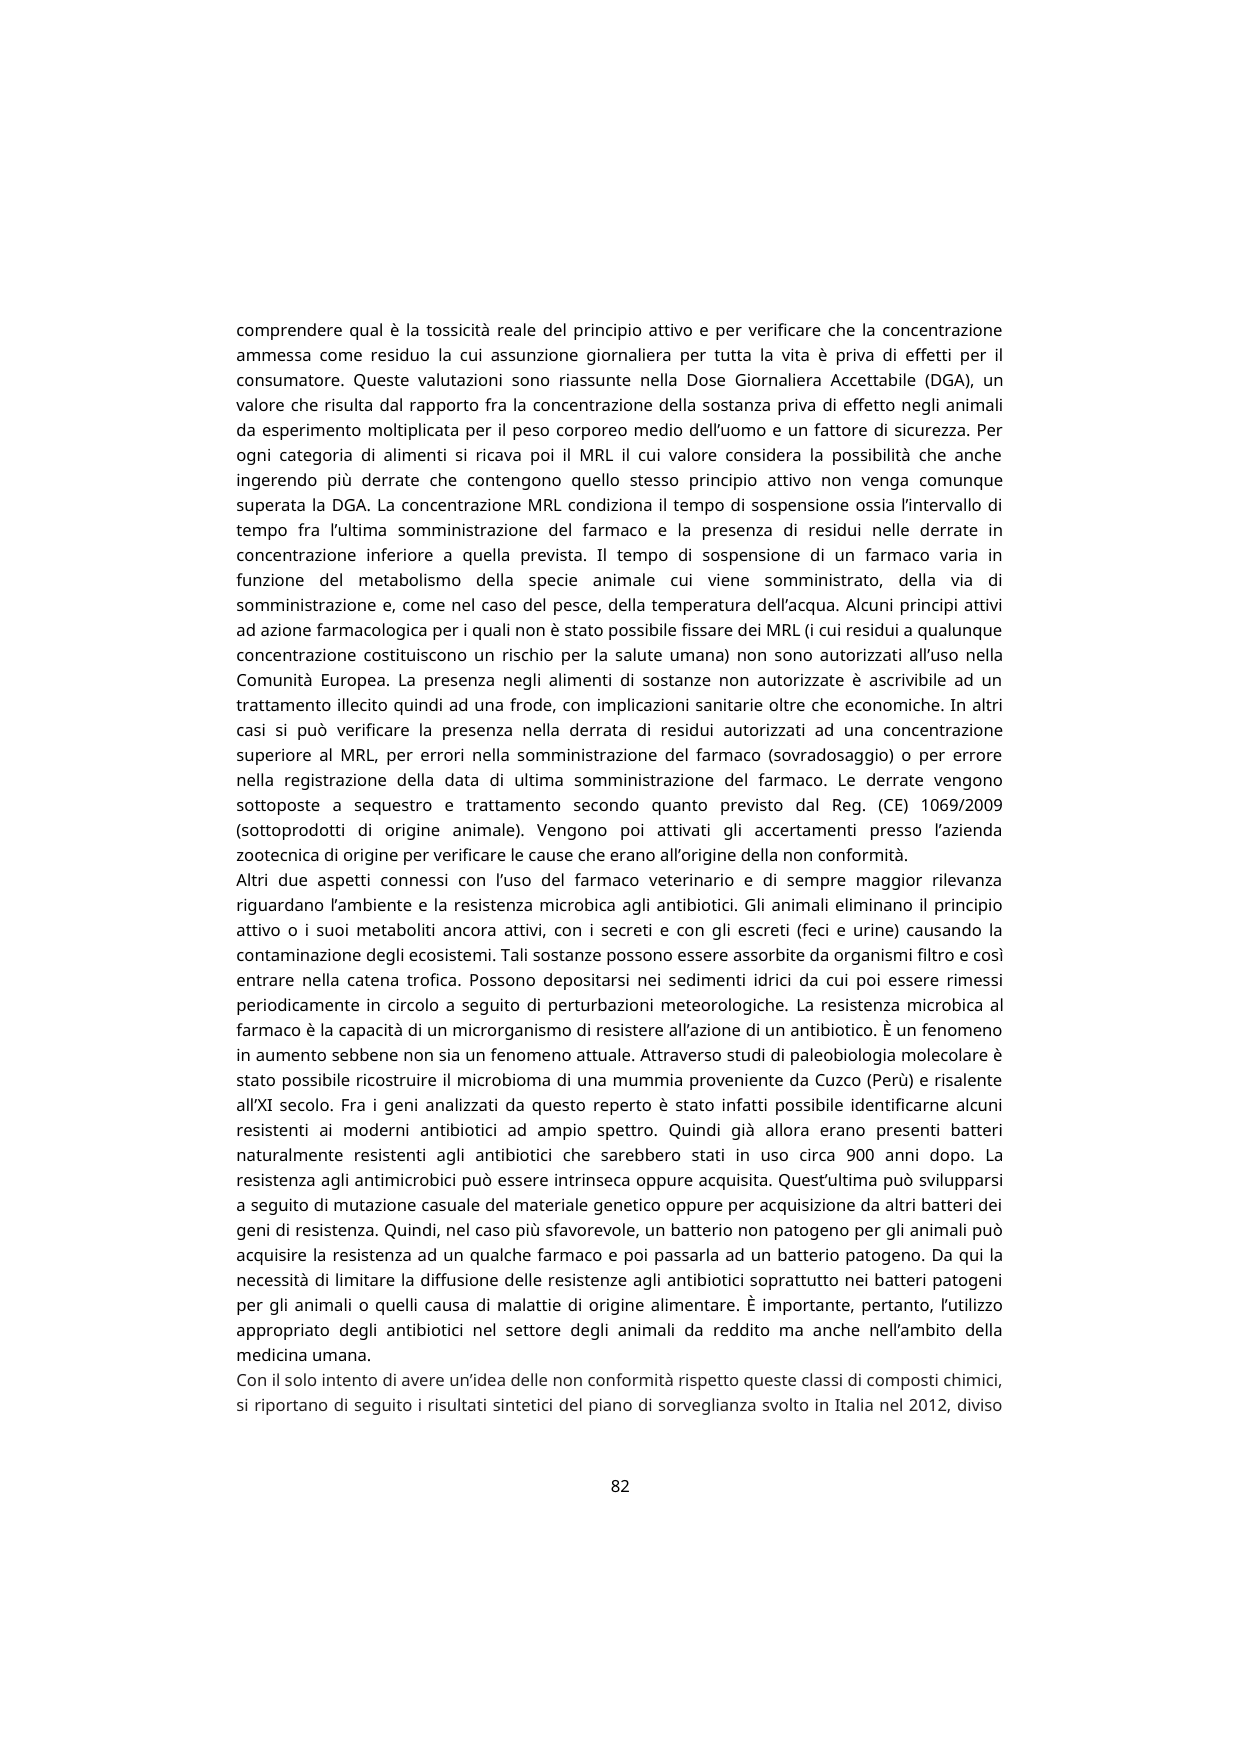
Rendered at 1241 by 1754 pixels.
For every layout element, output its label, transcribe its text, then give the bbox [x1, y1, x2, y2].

text Altri due aspetti connessi con l’uso del farmaco veterinario e di sempre maggior rilevanza riguardano l’ambiente e la resistenza microbica agli antibiotici. Gli animali eliminano il principio attivo o i suoi metaboliti ancora attivi, con i secreti e con gli escreti (feci e urine) causando la contaminazione degli ecosistemi. Tali sostanze possono essere assorbite da organismi filtro e così entrare nella catena trofica. Possono depositarsi nei sedimenti idrici da cui poi essere rimessi periodicamente in circolo a seguito di perturbazioni meteorologiche. La resistenza microbica al farmaco è la capacità di un microrganismo di resistere all’azione di un antibiotico. È un fenomeno in aumento sebbene non sia un fenomeno attuale. Attraverso studi di paleobiologia molecolare è stato possibile ricostruire il microbioma di una mummia proveniente da Cuzco (Perù) e risalente all’XI secolo. Fra i geni analizzati da questo reperto è stato infatti possibile identificarne alcuni resistenti ai moderni antibiotici ad ampio spettro. Quindi già allora erano presenti batteri naturalmente resistenti agli antibiotici che sarebbero stati in uso circa 900 anni dopo. La resistenza agli antimicrobici può essere intrinseca oppure acquisita. Quest’ultima può svilupparsi a seguito di mutazione casuale del materiale genetico oppure per acquisizione da altri batteri dei geni di resistenza. Quindi, nel caso più sfavorevole, un batterio non patogeno per gli animali può acquisire la resistenza ad un qualche farmaco e poi passarla ad un batterio patogeno. Da qui la necessità di limitare la diffusione delle resistenze agli antibiotici soprattutto nei batteri patogeni per gli animali o quelli causa di malattie di origine alimentare. È importante, pertanto, l’utilizzo appropriato degli antibiotici nel settore degli animali da reddito ma anche nell’ambito della medicina umana. [236, 866, 1004, 1366]
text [236, 1366, 1004, 1416]
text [236, 316, 1004, 866]
